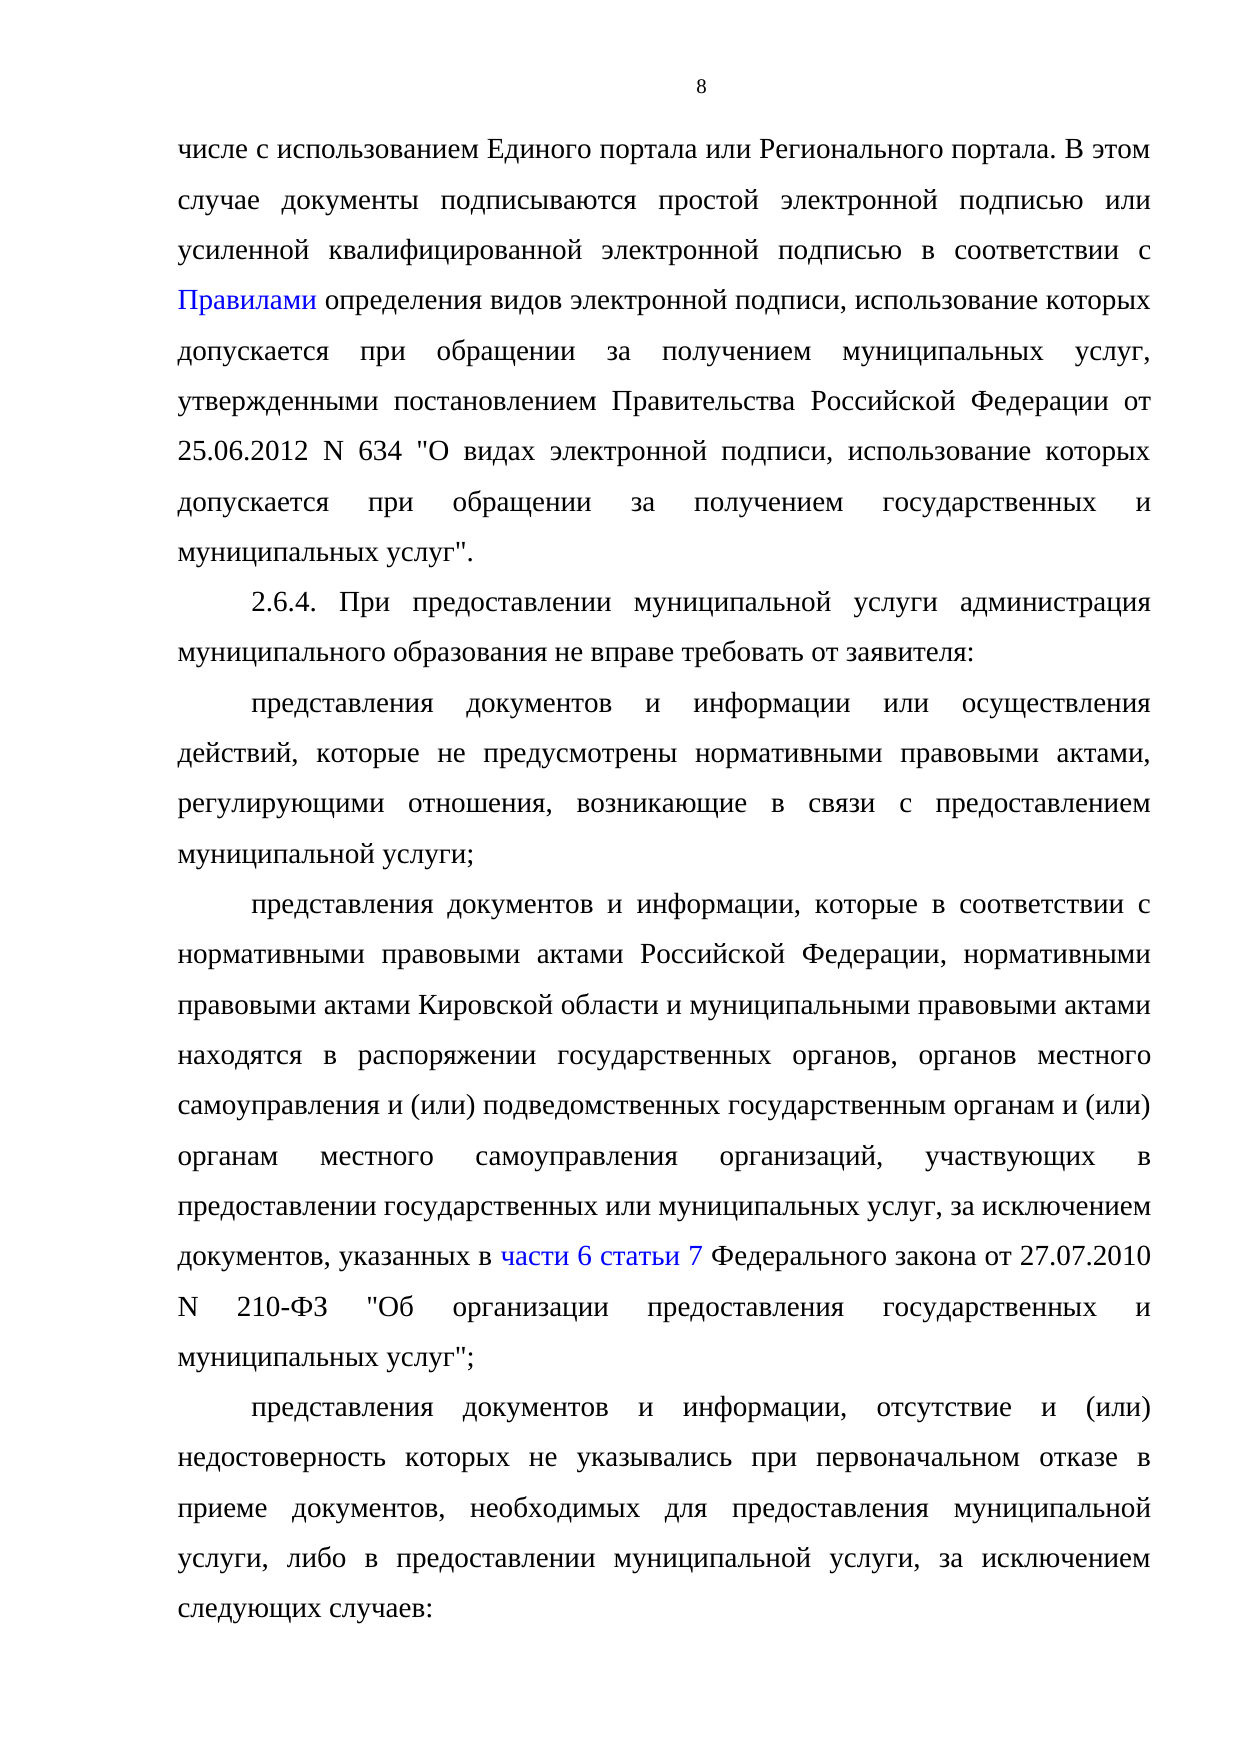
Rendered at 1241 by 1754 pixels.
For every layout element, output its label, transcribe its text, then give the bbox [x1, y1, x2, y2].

text 2.6.4. При предоставлении муниципальной услуги администрация муниципального образования не вправе требовать от заявителя: [177, 584, 1152, 668]
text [177, 131, 1152, 567]
text представления документов и информации, которые в соответствии с нормативными правовыми актами Российской Федерации, нормативными правовыми актами Кировской области и муниципальными правовыми актами находятся в распоряжении государственных органов, органов местного самоуправления и (или) подведомственных государственным органам и (или) органам местного самоуправления организаций, участвующих в предоставлении государственных или муниципальных услуг, за исключением документов, указанных в части 6 статьи 7 Федерального закона от 27.07.2010 N 210-ФЗ "Об организации предоставления государственных и муниципальных услуг"; [177, 886, 1152, 1372]
text представления документов и информации, отсутствие и (или) недостоверность которых не указывались при первоначальном отказе в приеме документов, необходимых для предоставления муниципальной услуги, либо в предоставлении муниципальной услуги, за исключением следующих случаев: [177, 1389, 1152, 1624]
text представления документов и информации или осуществления действий, которые не предусмотрены нормативными правовыми актами, регулирующими отношения, возникающие в связи с предоставлением муниципальной услуги; [177, 685, 1152, 869]
